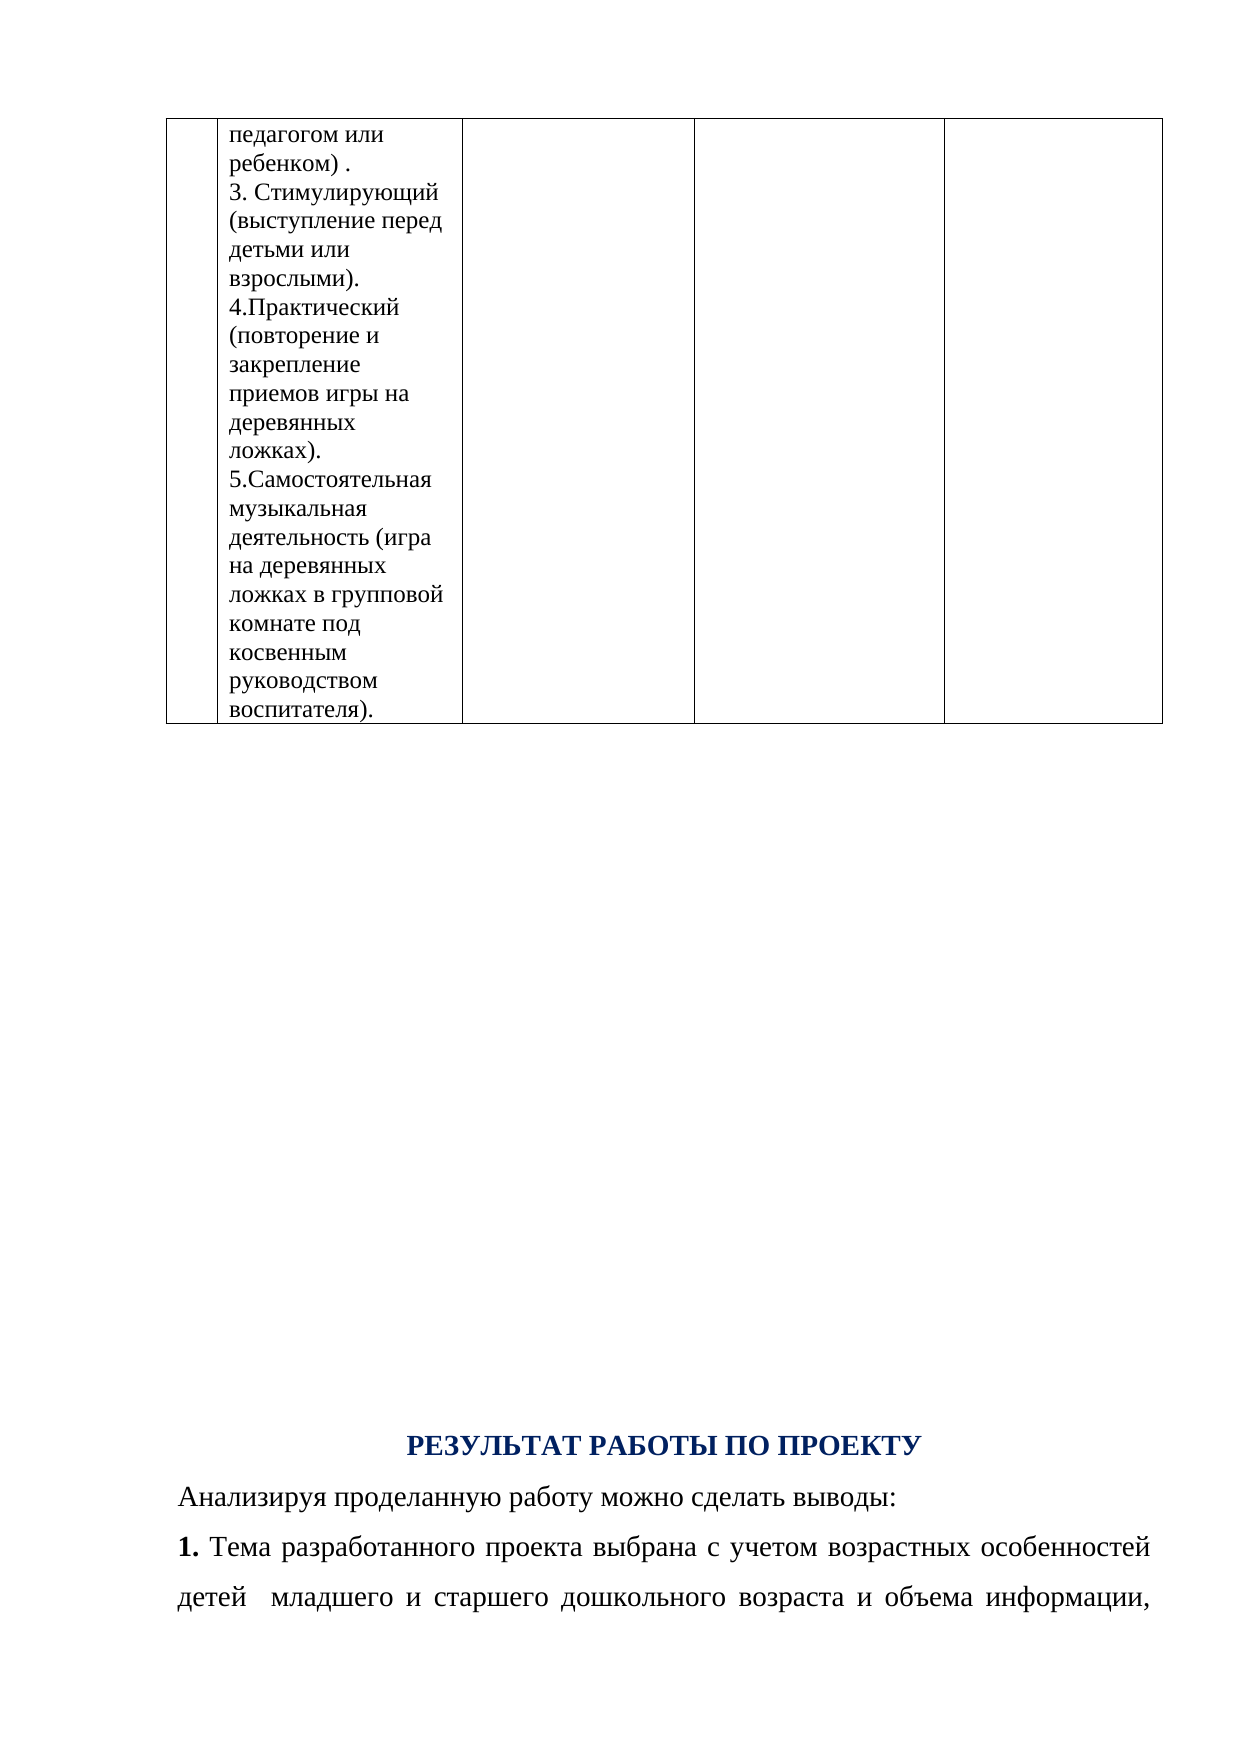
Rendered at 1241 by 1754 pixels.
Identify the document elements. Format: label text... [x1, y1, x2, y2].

text РЕЗУЛЬТАТ РАБОТЫ ПО ПРОЕКТУ [177, 1428, 1152, 1462]
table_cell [695, 119, 944, 723]
table_cell 3. [167, 119, 217, 723]
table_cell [945, 119, 1162, 723]
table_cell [218, 119, 462, 723]
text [177, 1529, 1152, 1613]
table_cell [463, 119, 694, 723]
text Анализируя проделанную работу можно сделать выводы: [177, 1479, 1152, 1512]
